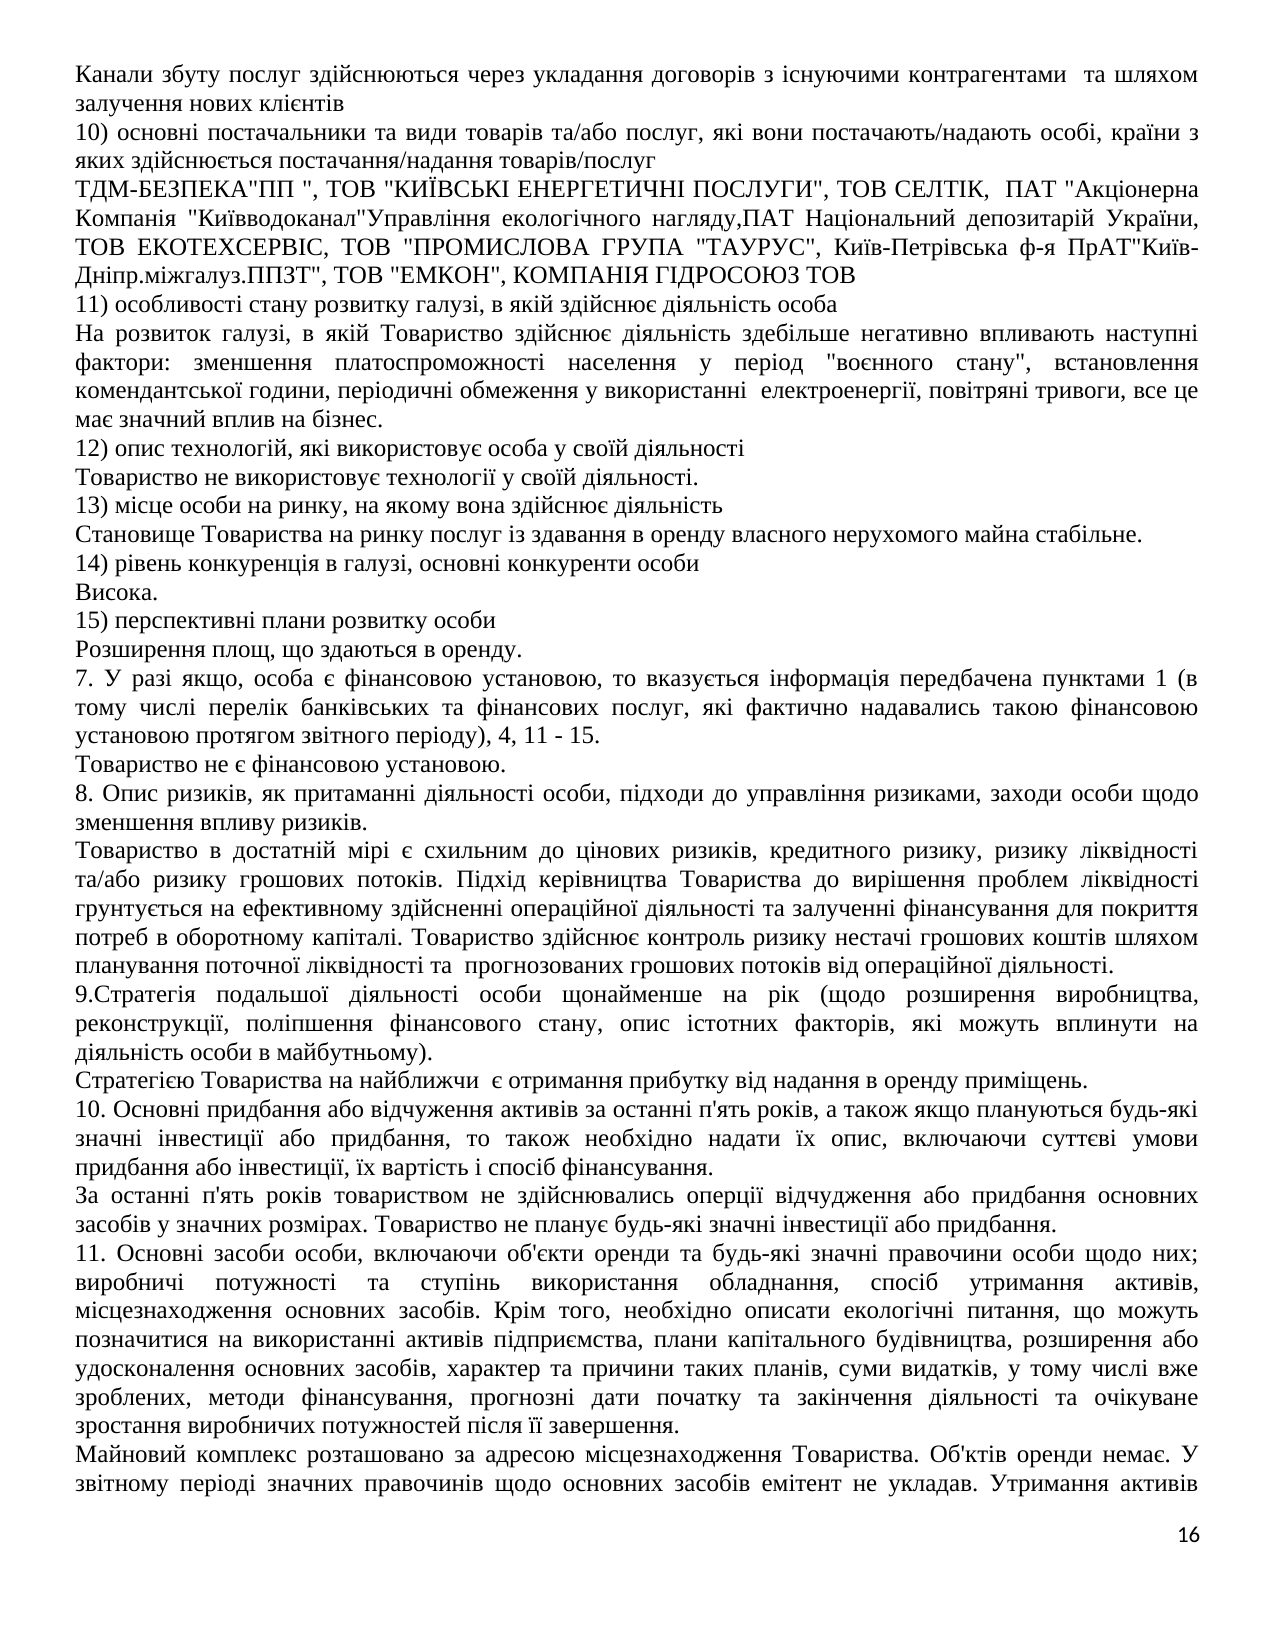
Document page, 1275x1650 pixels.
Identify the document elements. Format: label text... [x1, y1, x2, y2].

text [75, 1439, 1200, 1497]
text На розвиток галузi, в якiй Товариство здiйснює дiяльнiсть здебiльше негативно впливають наступнi фактори: зменшення платоспроможностi населення у перiод "воєнного стану", встановлення комендантської години, перiодичнi обмеження у використаннi електроенергiї, повiтрянi тривоги, все це має значний вплив на бiзнес. [75, 318, 1200, 433]
text За останнi п'ять рокiв товариством не здiйснювались оперцiї вiдчудження або придбання основних засобiв у значних розмiрах. Товариство не планує будь-якi значнi iнвестицiї або придбання. [75, 1181, 1200, 1238]
text Товариство в достатнiй мiрi є схильним до цiнових ризикiв, кредитного ризику, ризику лiквiдностi та/або ризику грошових потокiв. Пiдхiд керiвництва Товариства до вирiшення проблем лiквiдностi грунтується на ефективному здiйсненнi операцiйної дiяльностi та залученнi фiнансування для покриття потреб в оборотному капiталi. Товариство здiйснює контроль ризику нестачi грошових коштiв шляхом планування поточної лiквiдностi та прогнозованих грошових потокiв вiд операцiйної дiяльностi. [75, 836, 1200, 979]
text 8. Опис ризикiв, як притаманнi дiяльностi особи, пiдходи до управлiння ризиками, заходи особи щодо зменшення впливу ризикiв. [75, 778, 1200, 836]
text Становище Товариства на ринку послуг iз здавання в оренду власного нерухомого майна стабiльне. [75, 519, 1200, 548]
text 9.Стратегiя подальшої дiяльностi особи щонайменше на рiк (щодо розширення виробництва, реконструкцiї, полiпшення фiнансового стану, опис iстотних факторiв, якi можуть вплинути на дiяльнiсть особи в майбутньому). [75, 979, 1200, 1066]
text Канали збуту послуг здiйснюються через укладання договорiв з iснуючими контрагентами та шляхом залучення нових клiєнтiв [75, 59, 1200, 117]
text 11) особливостi стану розвитку галузi, в якiй здiйснює дiяльнiсть особа [75, 289, 1200, 318]
text Розширення площ, що здаються в оренду. [75, 634, 1200, 663]
text 15) перспективнi плани розвитку особи [75, 606, 1200, 634]
text 7. У разi якщо, особа є фiнансовою установою, то вказується iнформацiя передбачена пунктами 1 (в тому числi перелiк банкiвських та фiнансових послуг, якi фактично надавались такою фiнансовою установою протягом звiтного перiоду), 4, 11 - 15. [75, 663, 1200, 749]
text Товариство не використовує технологiї у своїй дiяльностi. [75, 462, 1200, 491]
text 10) основнi постачальники та види товарiв та/або послуг, якi вони постачають/надають особi, країни з яких здiйснюється постачання/надання товарiв/послуг [75, 117, 1200, 174]
text 14) рiвень конкуренцiя в галузi, основнi конкуренти особи [75, 548, 1200, 577]
text 12) опис технологiй, якi використовує особа у своїй дiяльностi [75, 433, 1200, 462]
text 10. Основнi придбання або вiдчуження активiв за останнi п'ять рокiв, а також якщо плануються будь-якi значнi iнвестицiї або придбання, то також необхiдно надати їх опис, включаючи суттєвi умови придбання або iнвестицiї, їх вартiсть i спосiб фiнансування. [75, 1094, 1200, 1181]
text 13) мiсце особи на ринку, на якому вона здiйснює дiяльнiсть [75, 491, 1200, 519]
text Висока. [75, 577, 1200, 606]
text Товариство не є фiнансовою установою. [75, 749, 1200, 778]
text Стратегiєю Товариства на найближчи є отримання прибутку вiд надання в оренду примiщень. [75, 1066, 1200, 1094]
text 11. Основнi засоби особи, включаючи об'єкти оренди та будь-якi значнi правочини особи щодо них; виробничi потужностi та ступiнь використання обладнання, спосiб утримання активiв, мiсцезнаходження основних засобiв. Крiм того, необхiдно описати екологiчнi питання, що можуть позначитися на використаннi активiв пiдприємства, плани капiтального будiвництва, розширення або удосконалення основних засобiв, характер та причини таких планiв, суми видаткiв, у тому числi вже зроблених, методи фiнансування, прогнознi дати початку та закiнчення дiяльностi та очiкуване зростання виробничих потужностей пiсля її завершення. [75, 1238, 1200, 1439]
text ТДМ-БЕЗПЕКА"ПП ", ТОВ "КИЇВСЬКI ЕНЕРГЕТИЧНI ПОСЛУГИ", ТОВ СЕЛТIК, ПАТ "Акцiонерна Компанiя "Київводоканал"Управлiння екологiчного нагляду,ПАТ Нацiональний депозитарiй України, ТОВ ЕКОТЕХСЕРВIС, ТОВ "ПРОМИСЛОВА ГРУПА "ТАУРУС", Київ-Петрiвська ф-я ПрАТ"Київ-Днiпр.мiжгалуз.ППЗТ", ТОВ "ЕМКОН", КОМПАНIЯ ГIДРОСОЮЗ ТОВ [75, 174, 1200, 289]
